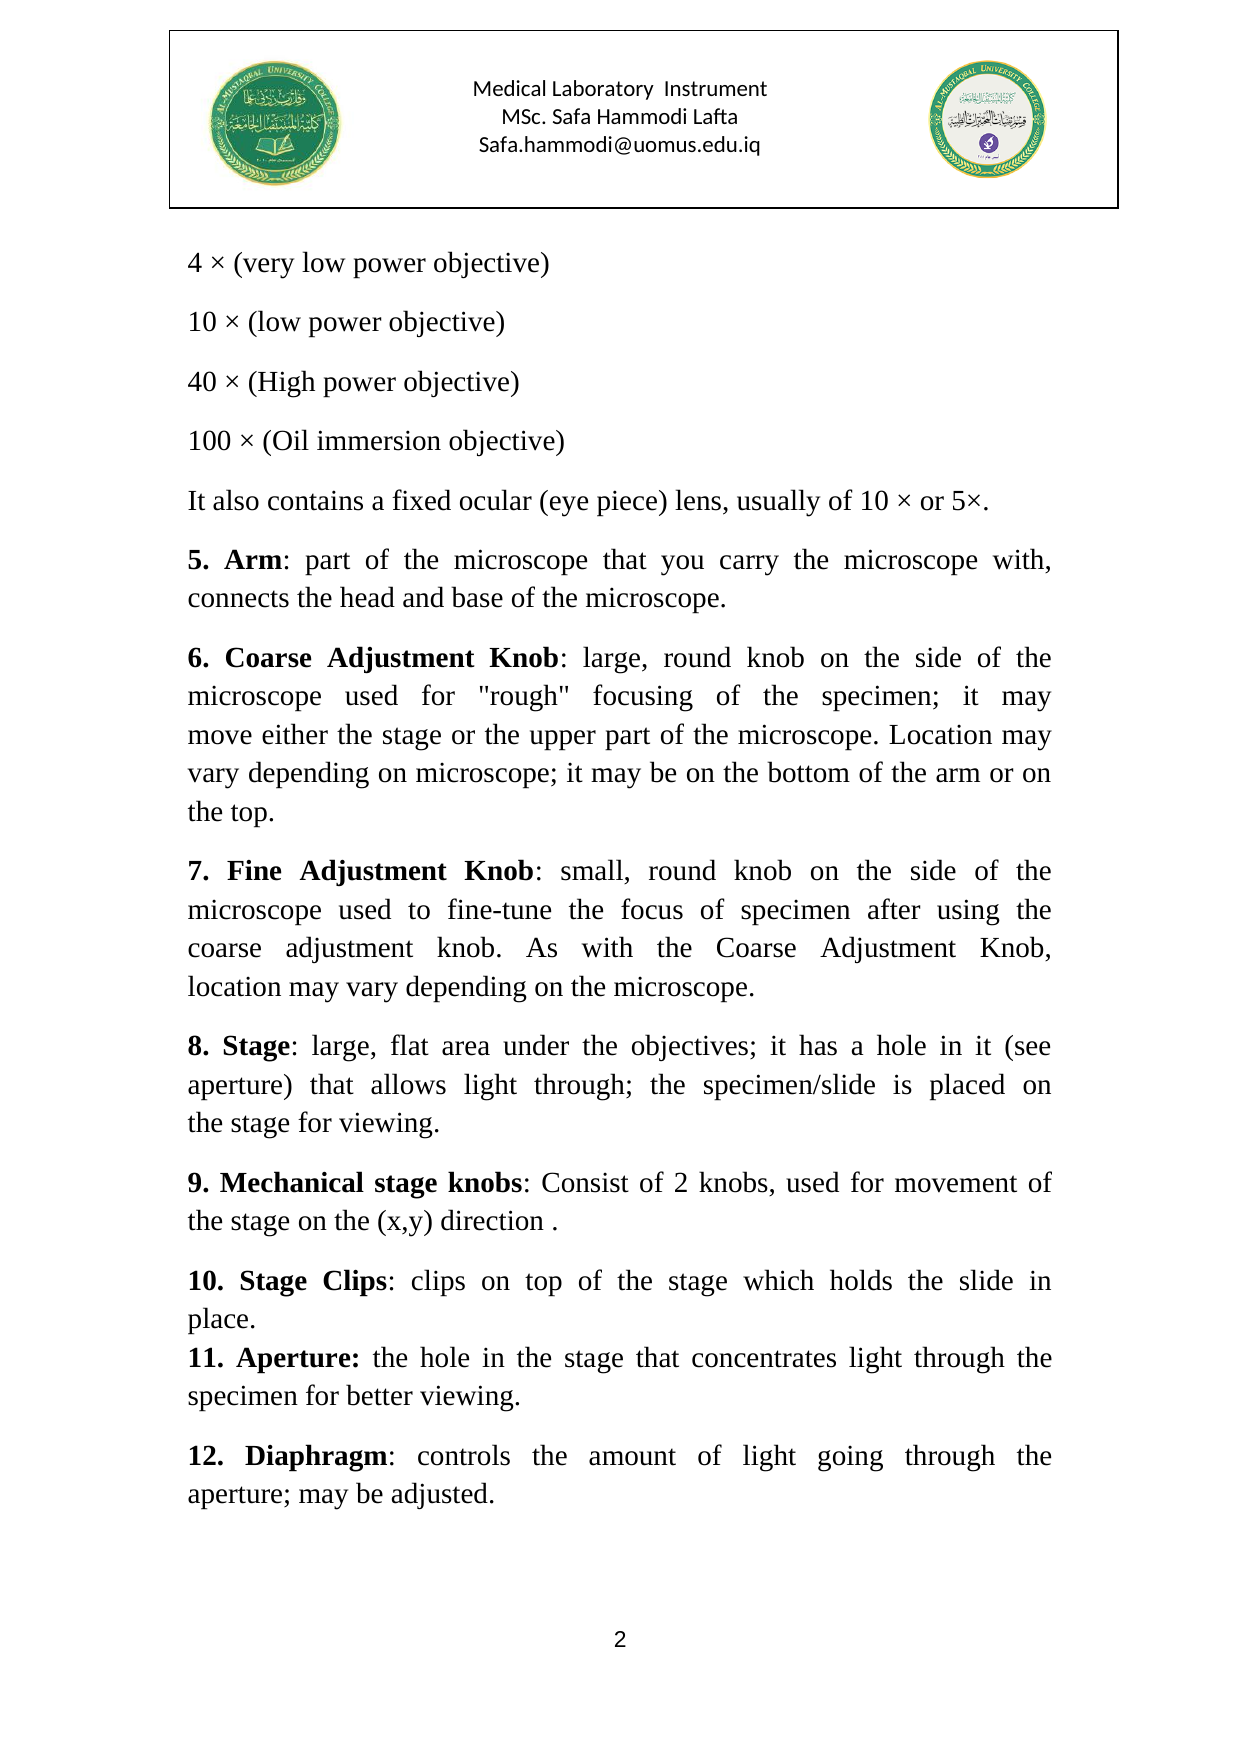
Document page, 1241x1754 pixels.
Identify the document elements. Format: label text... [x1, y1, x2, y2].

text 12. Diaphragm: controls the amount of light going through the aperture; may be adjusted. [187, 1438, 1053, 1510]
picture [187, 46, 359, 197]
text 6. Coarse Adjustment Knob: large, round knob on the side of the microscope used for "rough" focusing of the specimen; it may move either the stage or the upper part of the microscope. Location may vary depending on microscope; it may be on the bottom of the arm or on the top. [187, 640, 1053, 828]
text 7. Fine Adjustment Knob: small, round knob on the side of the microscope used to fine-tune the focus of specimen after using the coarse adjustment knob. As with the Coarse Adjustment Knob, location may vary depending on the microscope. [187, 853, 1053, 1003]
text 8. Stage: large, flat area under the objectives; it has a hole in it (see aperture) that allows light through; the specimen/slide is placed on the stage for viewing. [187, 1028, 1053, 1139]
text It also contains a fixed ocular (eye piece) lens, usually of 10 × or 5×. [187, 483, 1053, 516]
text 5. Arm: part of the microscope that you carry the microscope with, connects the head and base of the microscope. [187, 542, 1053, 614]
text 10. Stage Clips: clips on top of the stage which holds the slide in place. 11. Aperture: the hole in the stage that concentrates light through the specimen for better viewing. [187, 1263, 1053, 1412]
picture [925, 56, 1047, 179]
text 4 × (very low power objective) [187, 245, 1053, 279]
text 100 × (Oil immersion objective) [187, 423, 1053, 457]
text 40 × (High power objective) [187, 364, 1053, 397]
text 9. Mechanical stage knobs: Consist of 2 knobs, used for movement of the stage on the (x,y) direction . [187, 1165, 1053, 1237]
text 10 × (low power objective) [187, 304, 1053, 338]
